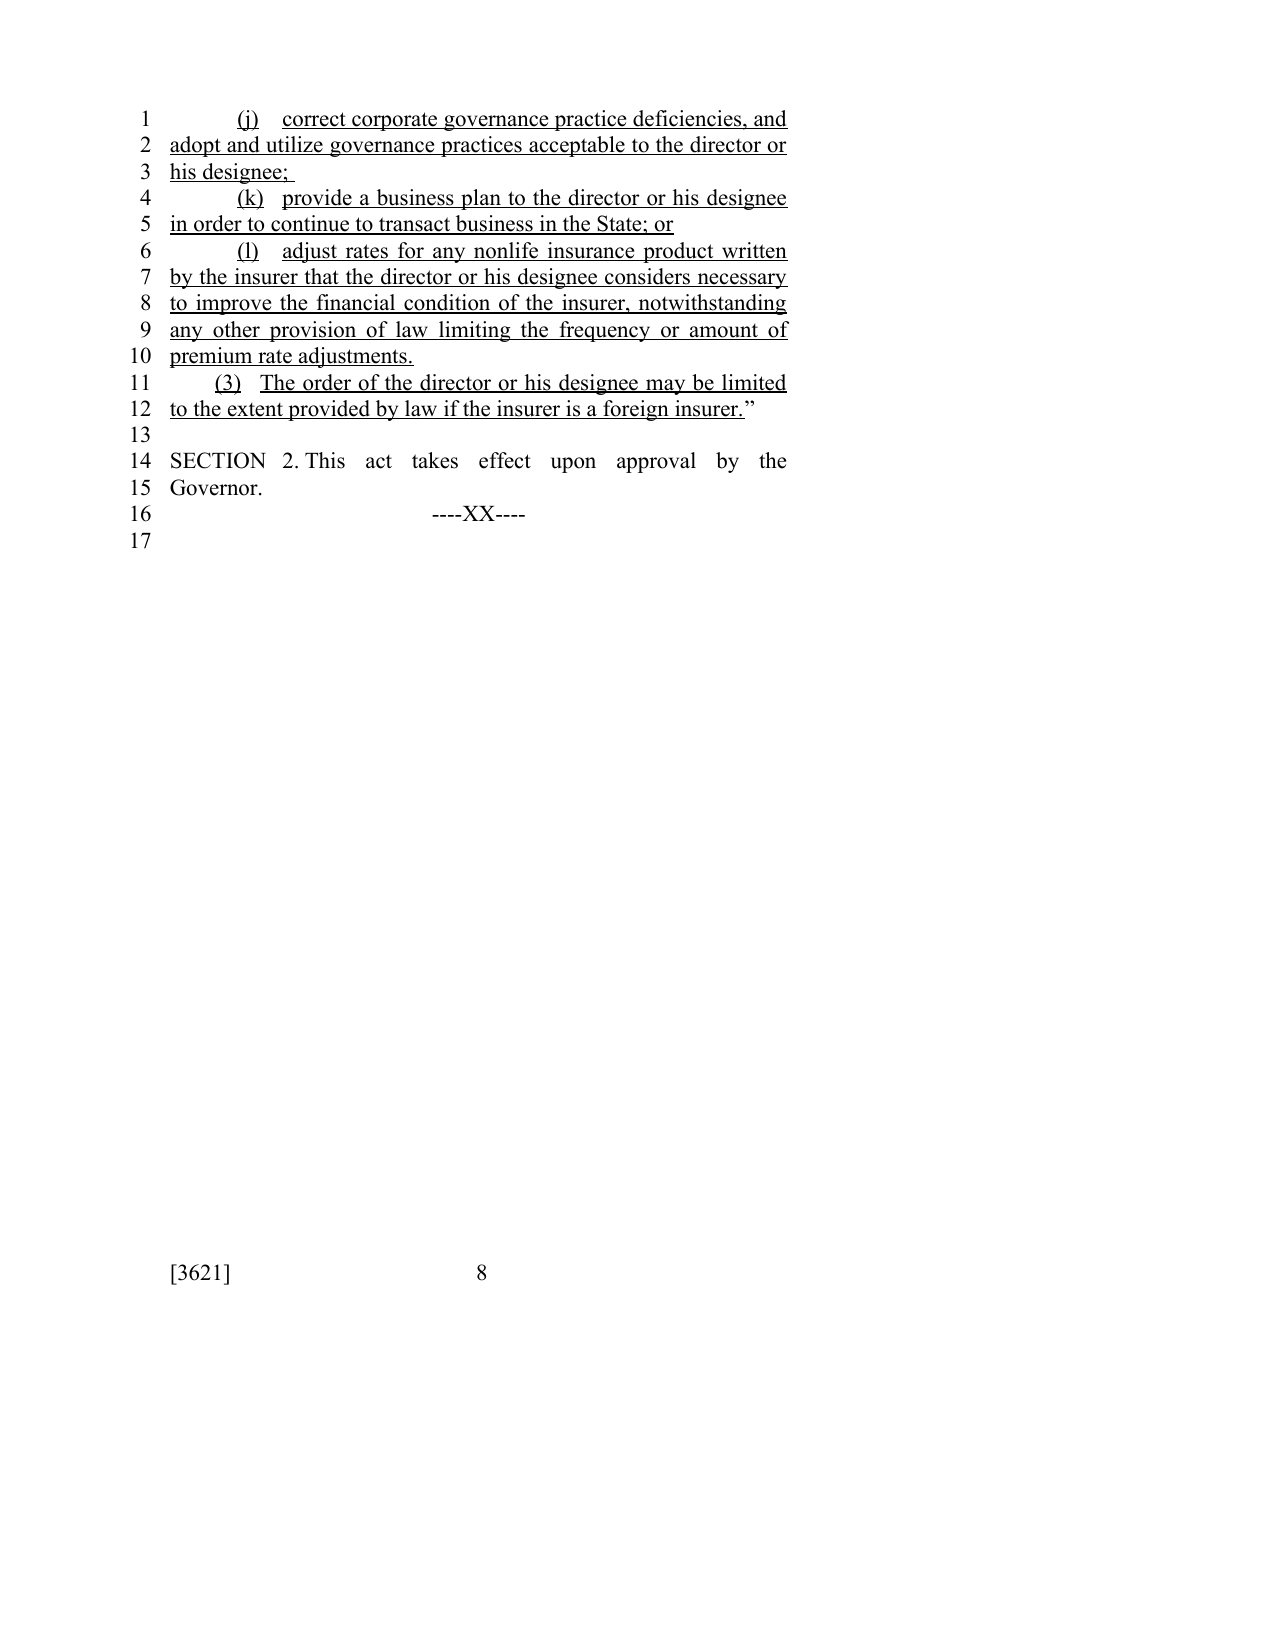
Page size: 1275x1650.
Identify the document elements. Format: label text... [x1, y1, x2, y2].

text ----XX---- [169, 500, 787, 527]
text (j) correct corporate governance practice deficiencies, and adopt and utilize governance practices acceptable to the director or his designee; [169, 155, 787, 184]
text (j) correct corporate governance practice deficiencies, and adopt and utilize governance practices acceptable to the director or his designee; [169, 105, 787, 154]
text (3) The order of the director or his designee may be limited to the extent provided by law if the insurer is a foreign insurer.” [169, 368, 787, 421]
text SECTION 2. This act takes effect upon approval by the Governor. [169, 448, 787, 500]
text (l) adjust rates for any nonlife insurance product written by the insurer that the director or his designee considers necessary to improve the financial condition of the insurer, notwithstanding any other provision of law limiting the frequency or amount of premium rate adjustments. [169, 340, 787, 368]
text (l) adjust rates for any nonlife insurance product written by the insurer that the director or his designee considers necessary to improve the financial condition of the insurer, notwithstanding any other provision of law limiting the frequency or amount of premium rate adjustments. [169, 237, 787, 286]
text (k) provide a business plan to the director or his designee in order to continue to transact business in the State; or [169, 184, 787, 237]
